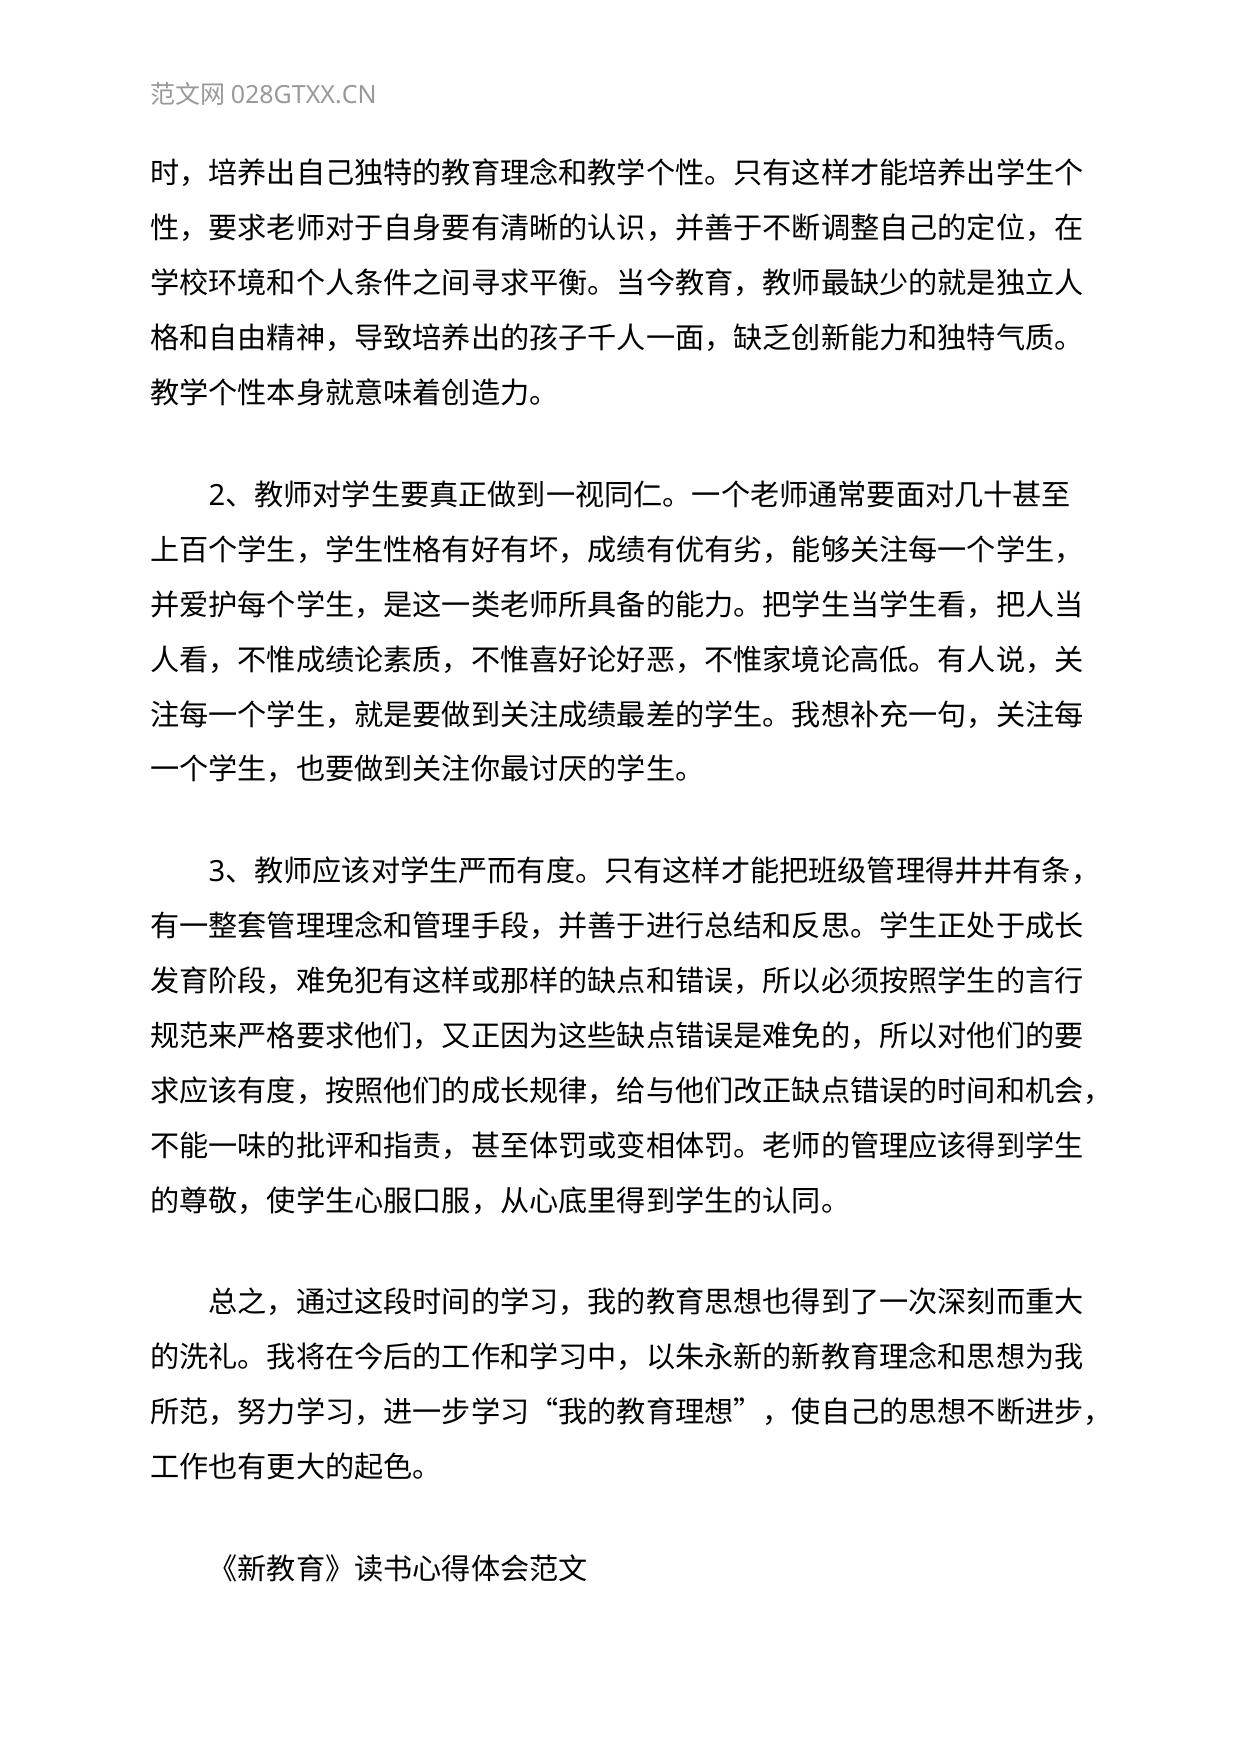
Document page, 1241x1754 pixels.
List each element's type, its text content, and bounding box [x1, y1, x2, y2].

text 《新教育》读书心得体会范文 [150, 1545, 1090, 1588]
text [150, 150, 1090, 412]
text 3、教师应该对学生严而有度。只有这样才能把班级管理得井井有条，有一整套管理理念和管理手段，并善于进行总结和反思。学生正处于成长发育阶段，难免犯有这样或那样的缺点和错误，所以必须按照学生的言行规范来严格要求他们，又正因为这些缺点错误是难免的，所以对他们的要求应该有度，按照他们的成长规律，给与他们改正缺点错误的时间和机会，不能一味的批评和指责，甚至体罚或变相体罚。老师的管理应该得到学生的尊敬，使学生心服口服，从心底里得到学生的认同。 [150, 848, 1090, 1219]
text 总之，通过这段时间的学习，我的教育思想也得到了一次深刻而重大的洗礼。我将在今后的工作和学习中，以朱永新的新教育理念和思想为我所范，努力学习，进一步学习“我的教育理想”，使自己的思想不断进步，工作也有更大的起色。 [150, 1279, 1090, 1486]
text 2、教师对学生要真正做到一视同仁。一个老师通常要面对几十甚至上百个学生，学生性格有好有坏，成绩有优有劣，能够关注每一个学生，并爱护每个学生，是这一类老师所具备的能力。把学生当学生看，把人当人看，不惟成绩论素质，不惟喜好论好恶，不惟家境论高低。有人说，关注每一个学生，就是要做到关注成绩最差的学生。我想补充一句，关注每一个学生，也要做到关注你最讨厌的学生。 [150, 471, 1090, 788]
